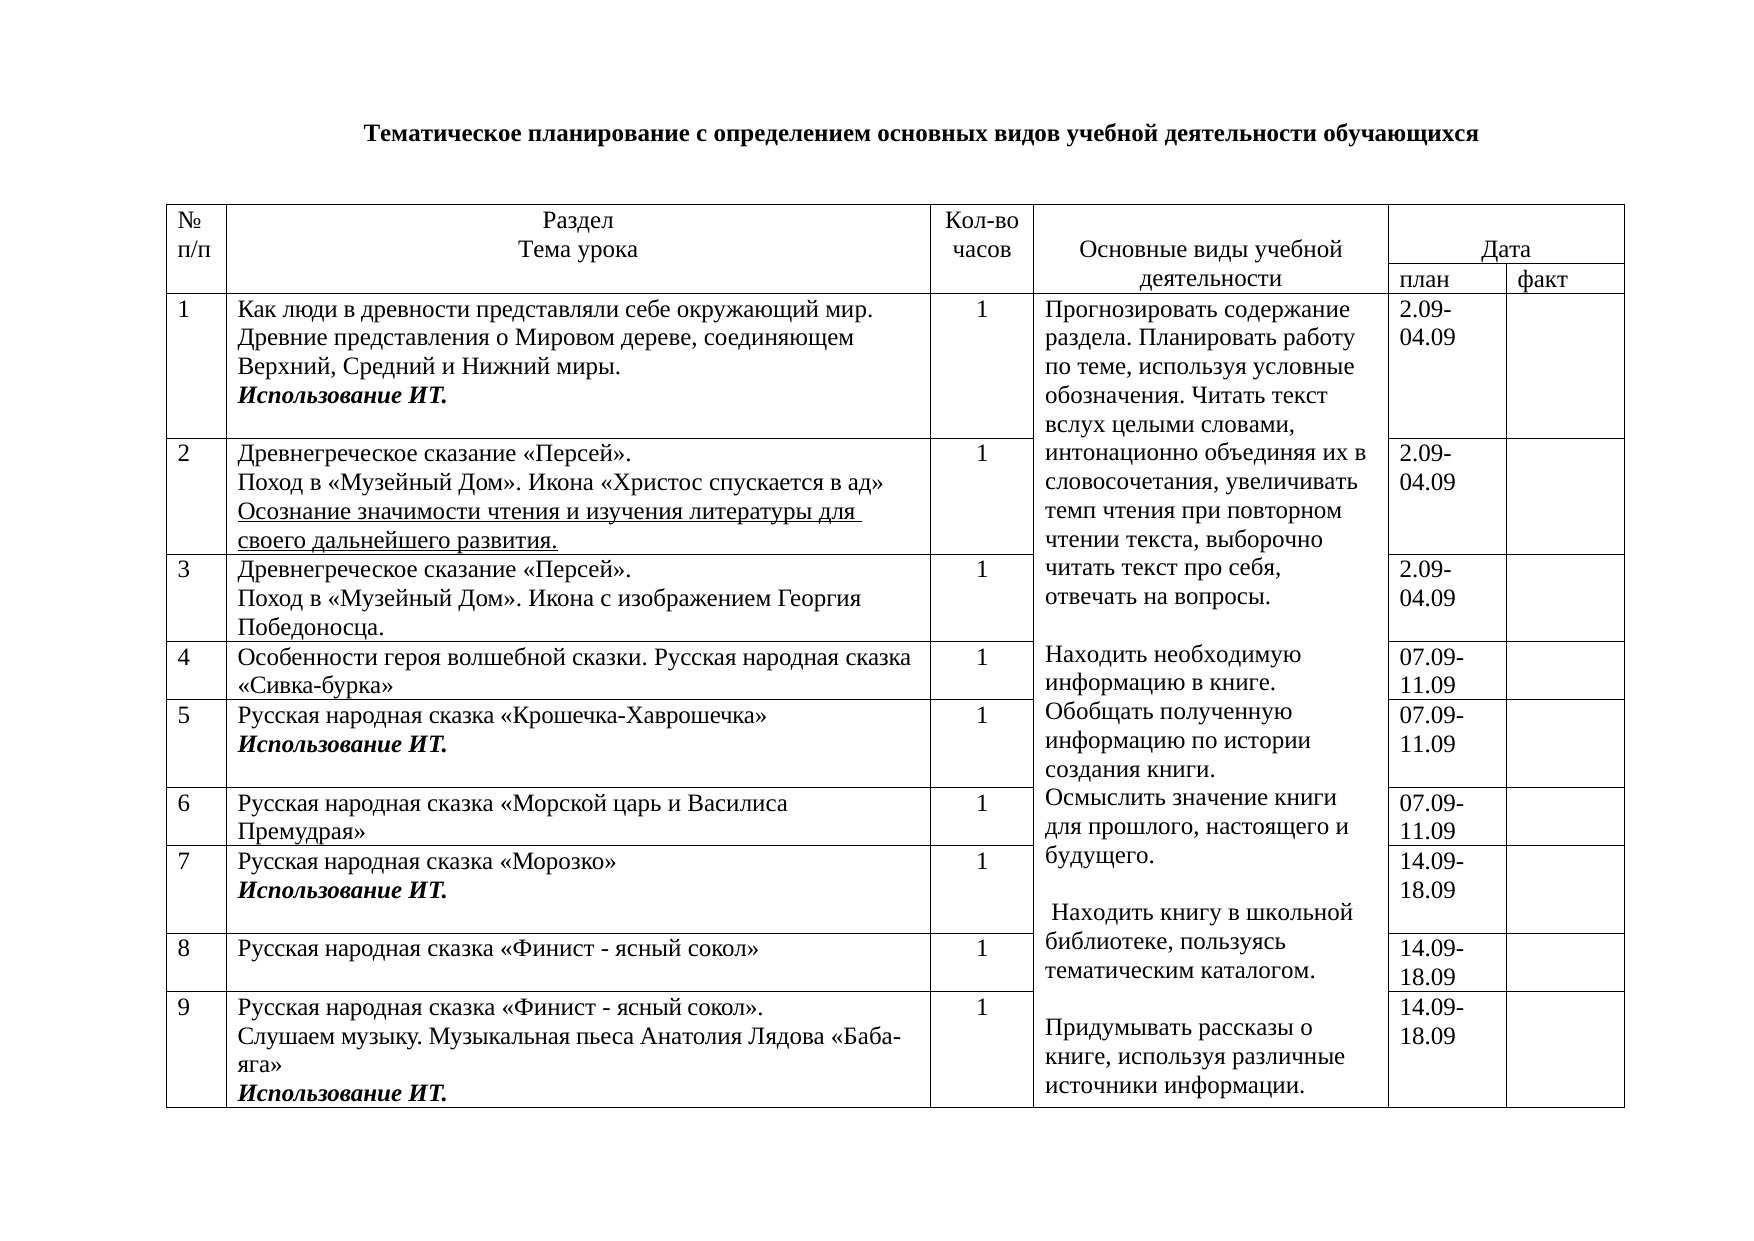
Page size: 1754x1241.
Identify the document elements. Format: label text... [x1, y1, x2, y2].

table_cell 1 [931, 642, 1033, 699]
table_header Дата [1389, 205, 1624, 263]
table_cell [1507, 555, 1624, 641]
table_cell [227, 992, 930, 1107]
table_cell 14.09-18.09 [1389, 992, 1506, 1107]
table_cell [1507, 846, 1624, 932]
table_cell 1 [931, 846, 1033, 932]
table_cell 1 [931, 788, 1033, 845]
table_cell [1507, 992, 1624, 1107]
table_cell 8 [167, 934, 226, 991]
table_cell 2 [167, 439, 226, 553]
table_cell Древнегреческое сказание «Персей». Поход в «Музейный Дом». Икона с изображением Георгия Победоносца. [227, 555, 930, 641]
table_cell [1507, 439, 1624, 553]
table_cell Древнегреческое сказание «Персей». Поход в «Музейный Дом». Икона «Христос спускается в ад» Осознание значимости чтения и изучения литературы для своего дальнейшего развития. [227, 439, 930, 553]
table_cell Особенности героя волшебной сказки. Русская народная сказка «Сивка-бурка» [227, 642, 930, 699]
table_cell 1 [931, 992, 1033, 1107]
table_cell [1507, 700, 1624, 787]
table_cell Русская народная сказка «Крошечка-Хаврошечка» Использование ИТ. [227, 700, 930, 787]
table_cell 1 [931, 439, 1033, 553]
table_cell 07.09-11.09 [1389, 700, 1506, 787]
table_cell 1 [931, 700, 1033, 787]
table_cell 1 [167, 294, 226, 437]
table_cell Прогнозировать содержание раздела. Планировать работу по теме, используя условные обозначения. Читать текст вслух целыми словами, интонационно объединяя их в словосочетания, увеличивать темп чтения при повторном чтении текста, выборочно читать текст про себя, отвечать на вопросы. Находить необходимую информацию в книге. Обобщать полученную информацию по истории создания книги. Осмыслить значение книги для прошлого, настоящего и будущего. Находить книгу в школьной библиотеке, пользуясь тематическим каталогом. Придумывать рассказы о книге, используя различные источники информации. Участвовать в работе пары и группы, читать текст друг другу. Договариваться друг с другом; принимать позицию собеседника, проявлять уважение к чужому мнению. Проверять себя и самостоятельно оценивать свои достижения [1034, 294, 1388, 1107]
table_cell Русская народная сказка «Морозко» Использование ИТ. [227, 846, 930, 932]
table_cell 4 [167, 642, 226, 699]
table_cell 9 [167, 992, 226, 1107]
table_cell 6 [167, 788, 226, 845]
text Тематическое планирование с определением основных видов учебной деятельности обучающихся [177, 118, 1665, 147]
table_cell Русская народная сказка «Морской царь и Василиса Премудрая» [227, 788, 930, 845]
table_header Основные виды учебной деятельности [1034, 205, 1388, 293]
table_cell 5 [167, 700, 226, 787]
table_cell 7 [167, 846, 226, 932]
table_header Раздел Тема урока [227, 205, 930, 293]
table_cell 07.09-11.09 [1389, 642, 1506, 699]
table_cell [1507, 642, 1624, 699]
table_cell 3 [167, 555, 226, 641]
table_cell [1507, 294, 1624, 437]
table_cell 2.09-04.09 [1389, 555, 1506, 641]
table_cell 1 [931, 555, 1033, 641]
table_cell план [1389, 264, 1506, 293]
table_cell Как люди в древности представляли себе окружающий мир. Древние представления о Мировом дереве, соединяющем Верхний, Средний и Нижний миры. Использование ИТ. [227, 294, 930, 437]
table_cell 1 [931, 294, 1033, 437]
table_cell [1507, 788, 1624, 845]
table_cell 07.09-11.09 [1389, 788, 1506, 845]
table_cell 14.09-18.09 [1389, 846, 1506, 932]
table_header № п/п [167, 205, 226, 293]
table_cell 2.09-04.09 [1389, 439, 1506, 553]
table_cell 14.09-18.09 [1389, 934, 1506, 991]
table_cell факт [1507, 264, 1624, 293]
table_cell 2.09-04.09 [1389, 294, 1506, 437]
table_cell Русская народная сказка «Финист - ясный сокол» [227, 934, 930, 991]
table_cell 1 [931, 934, 1033, 991]
table_header Кол-во часов [931, 205, 1033, 293]
table_cell [1507, 934, 1624, 991]
